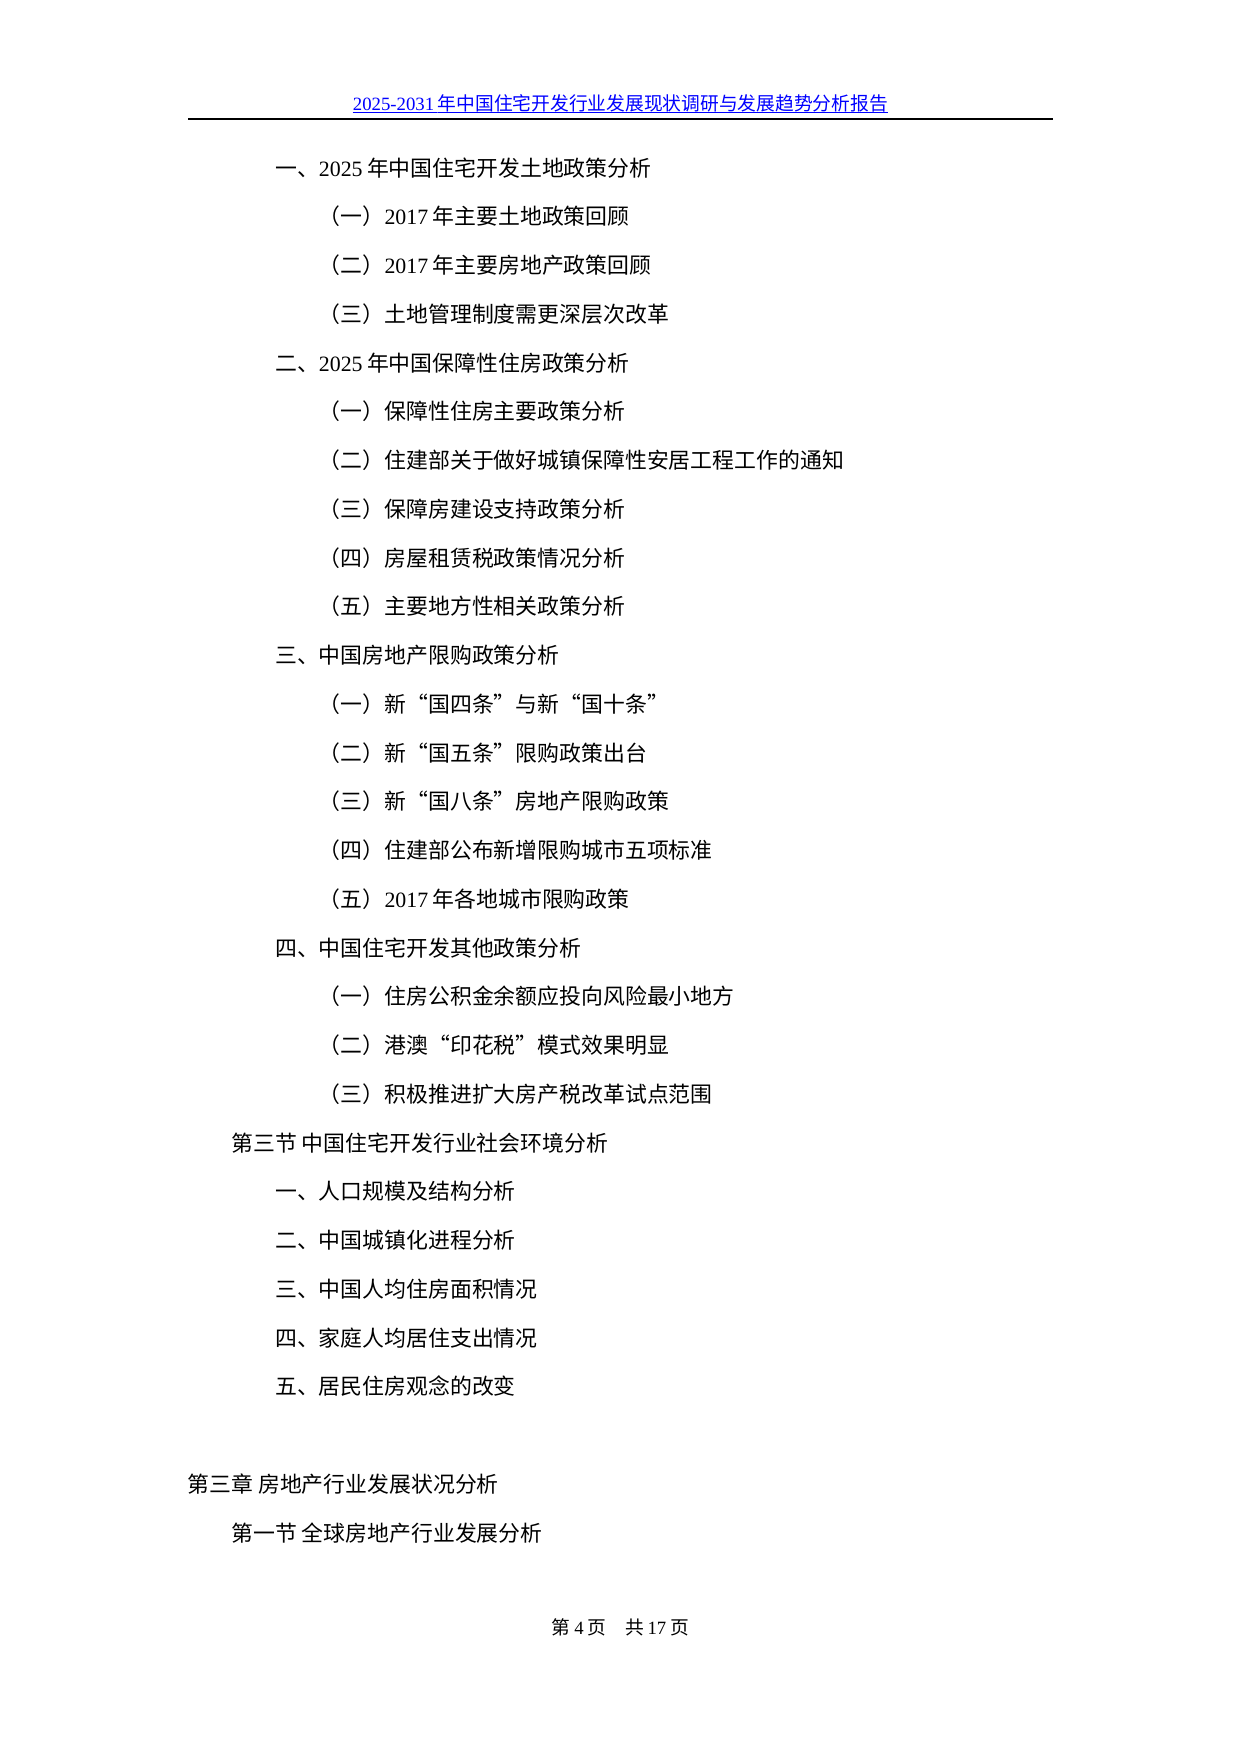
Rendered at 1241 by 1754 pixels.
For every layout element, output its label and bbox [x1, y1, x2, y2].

text [187, 150, 1053, 1548]
